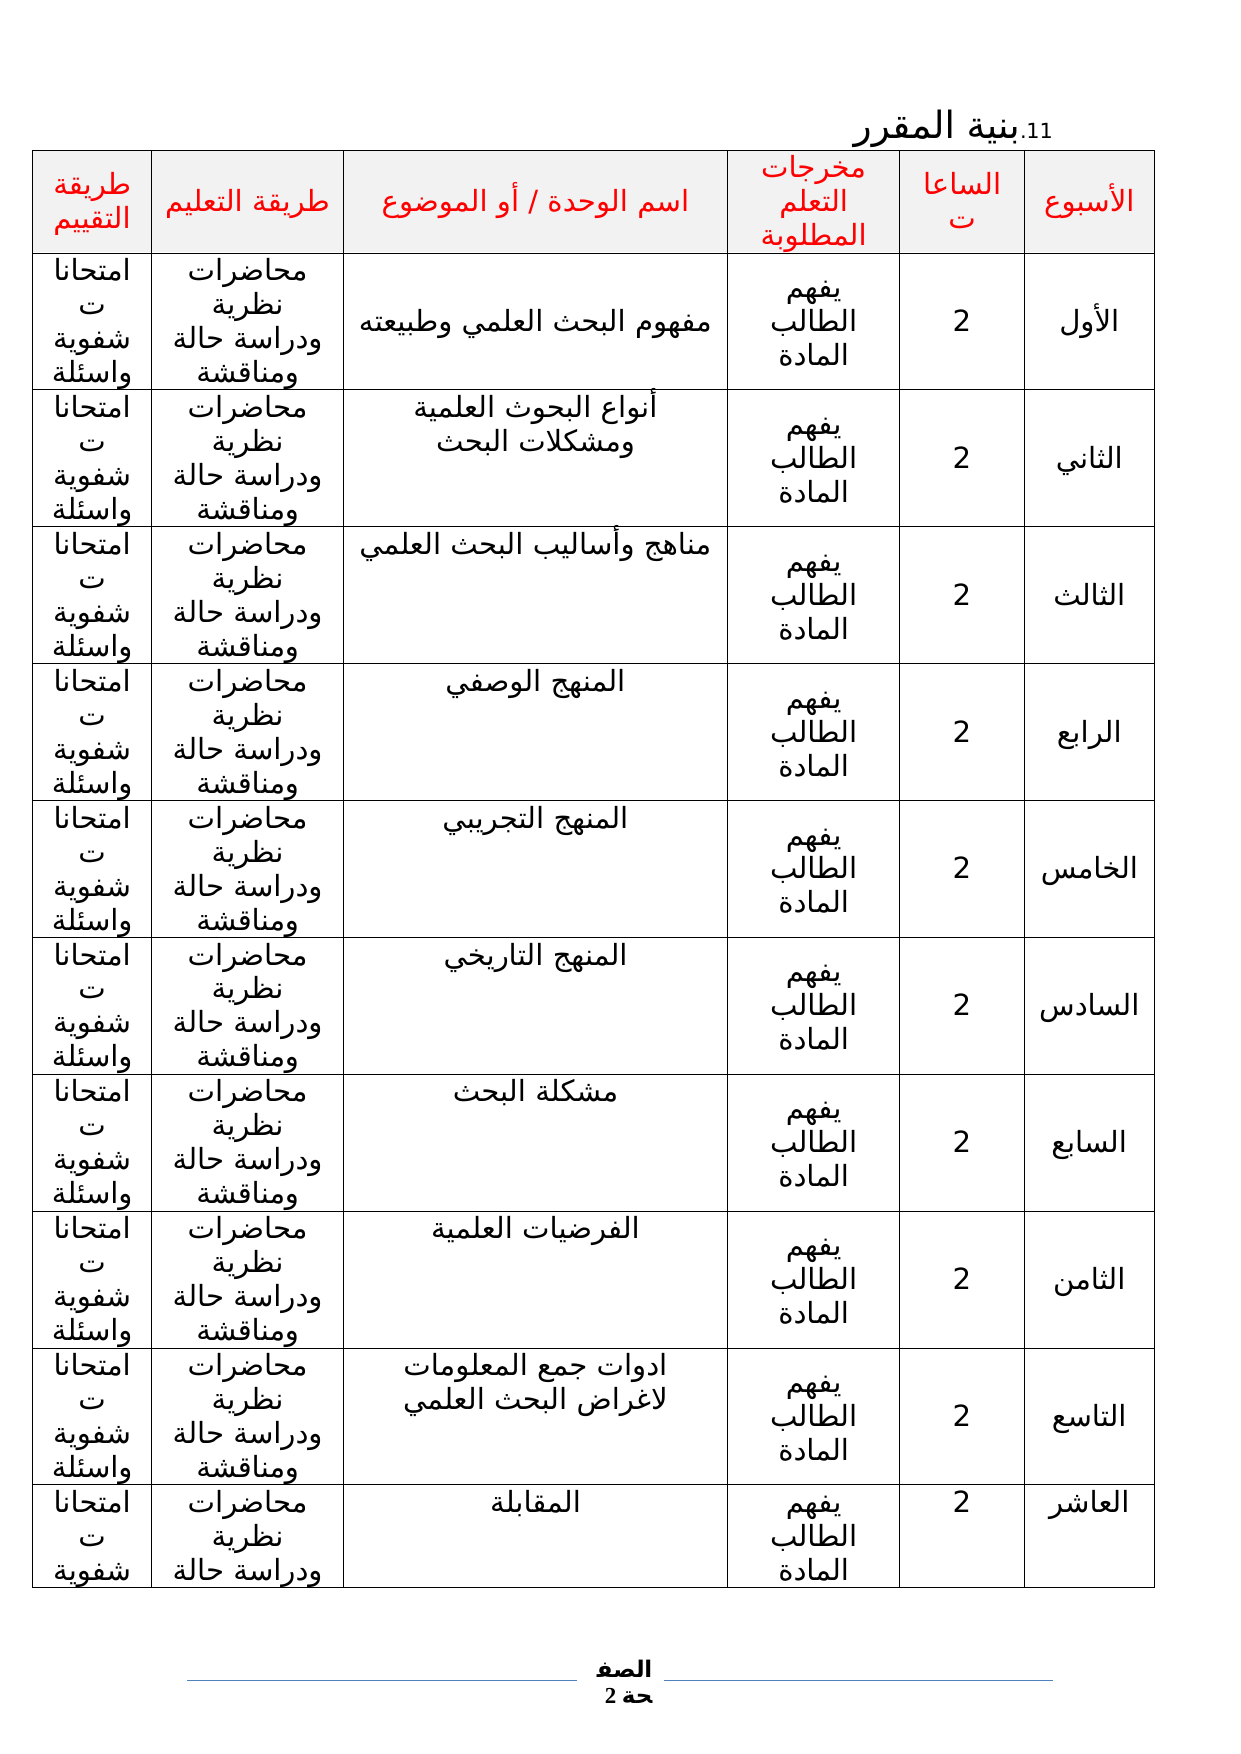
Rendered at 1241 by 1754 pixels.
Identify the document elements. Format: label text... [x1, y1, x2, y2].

table_cell محاضرات نظرية ودراسة حالة ومناقشة [152, 801, 343, 937]
table_cell مشكلة البحث [344, 1075, 727, 1211]
table_cell الثالث [1025, 527, 1154, 663]
table_header مخرجات التعلم المطلوبة [728, 151, 899, 252]
table_cell 2 [900, 1349, 1024, 1484]
table_cell مناهج وأساليب البحث العلمي [344, 527, 727, 663]
table_cell مفهوم البحث العلمي وطبيعته [344, 254, 727, 389]
table_cell الأول [1025, 254, 1154, 389]
table_cell امتحانات شفوية واسئلة [33, 527, 151, 663]
table_cell محاضرات نظرية ودراسة حالة ومناقشة [152, 938, 343, 1074]
table_cell 2 [900, 664, 1024, 800]
text 11.بنية المقرر [187, 103, 1053, 147]
table_header الأسبوع [1025, 151, 1154, 252]
table_cell يفهم الطالب المادة [728, 527, 899, 663]
table_cell المنهج الوصفي [344, 664, 727, 800]
table_cell الفرضيات العلمية [344, 1212, 727, 1347]
table_cell امتحانات شفوية واسئلة [33, 1212, 151, 1347]
table_cell محاضرات نظرية ودراسة حالة ومناقشة [152, 390, 343, 526]
table_cell يفهم الطالب المادة [728, 254, 899, 389]
table_cell 2 [900, 938, 1024, 1074]
table_cell يفهم الطالب المادة [728, 1349, 899, 1484]
table_header طريقة التقييم [33, 151, 151, 252]
table_cell العاشر [1025, 1485, 1154, 1587]
table_cell 2 [900, 390, 1024, 526]
table_cell محاضرات نظرية ودراسة حالة ومناقشة [152, 1349, 343, 1484]
table_cell أنواع البحوث العلمية ومشكلات البحث [344, 390, 727, 526]
table_cell الثامن [1025, 1212, 1154, 1347]
table_cell امتحانات شفوية واسئلة [33, 1075, 151, 1211]
table_cell امتحانات شفوية واسئلة [33, 664, 151, 800]
table_cell يفهم الطالب المادة [728, 1212, 899, 1347]
table_cell الرابع [1025, 664, 1154, 800]
table_cell محاضرات نظرية ودراسة حالة ومناقشة [152, 664, 343, 800]
table_cell محاضرات نظرية ودراسة حالة ومناقشة [152, 527, 343, 663]
table_cell الخامس [1025, 801, 1154, 937]
table_cell ادوات جمع المعلومات لاغراض البحث العلمي [344, 1349, 727, 1484]
table_cell السابع [1025, 1075, 1154, 1211]
table_cell المقابلة [344, 1485, 727, 1587]
table_header الساعات [900, 151, 1024, 252]
table_cell امتحانات شفوية واسئلة [33, 801, 151, 937]
table_header اسم الوحدة / أو الموضوع [344, 151, 727, 252]
table_cell التاسع [1025, 1349, 1154, 1484]
table_cell الثاني [1025, 390, 1154, 526]
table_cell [33, 1485, 151, 1587]
table_cell امتحانات شفوية واسئلة [33, 254, 151, 389]
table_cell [152, 1485, 343, 1587]
table_cell يفهم الطالب المادة [728, 938, 899, 1074]
table_cell يفهم الطالب المادة [728, 390, 899, 526]
table_cell يفهم الطالب المادة [728, 801, 899, 937]
table_cell يفهم الطالب المادة [728, 664, 899, 800]
table_cell 2 [900, 1485, 1024, 1587]
table_cell المنهج التاريخي [344, 938, 727, 1074]
table_cell يفهم الطالب المادة [728, 1075, 899, 1211]
table_cell امتحانات شفوية واسئلة [33, 938, 151, 1074]
table_cell محاضرات نظرية ودراسة حالة ومناقشة [152, 1075, 343, 1211]
table_cell 2 [900, 254, 1024, 389]
table_cell 2 [900, 1212, 1024, 1347]
table_cell محاضرات نظرية ودراسة حالة ومناقشة [152, 1212, 343, 1347]
table_cell امتحانات شفوية واسئلة [33, 390, 151, 526]
table_cell محاضرات نظرية ودراسة حالة ومناقشة [152, 254, 343, 389]
table_cell يفهم الطالب المادة [728, 1485, 899, 1587]
table_header طريقة التعليم [152, 151, 343, 252]
table_cell 2 [900, 801, 1024, 937]
table_cell المنهج التجريبي [344, 801, 727, 937]
table_cell 2 [900, 1075, 1024, 1211]
table_cell السادس [1025, 938, 1154, 1074]
table_cell 2 [900, 527, 1024, 663]
table_cell امتحانات شفوية واسئلة [33, 1349, 151, 1484]
